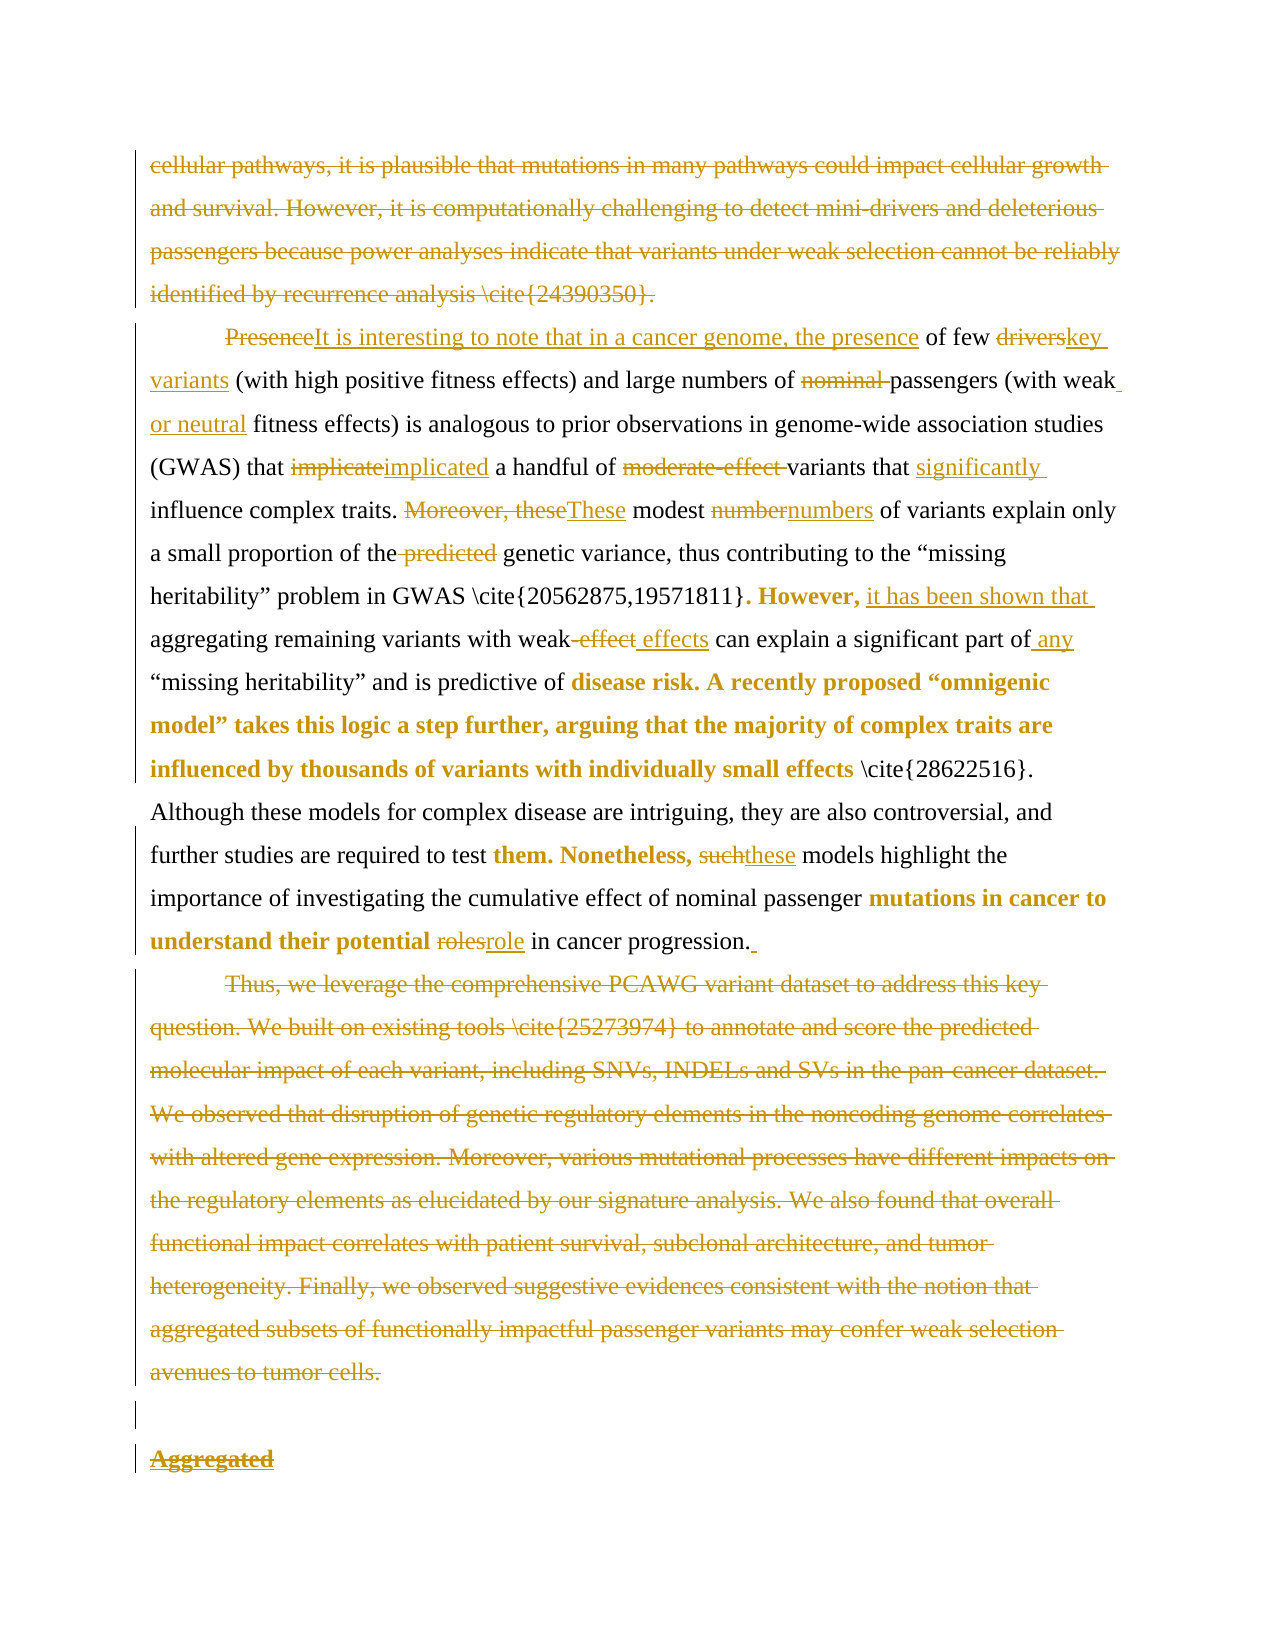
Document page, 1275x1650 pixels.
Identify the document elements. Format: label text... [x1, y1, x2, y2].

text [150, 150, 1125, 308]
text of few (with high positive fitness effects) and large numbers of passengers (with weak fitness effects) is analogous to prior observations in genome-wide association studies (GWAS) that a handful of variants that influence complex traits. modest of variants explain only a small proportion of the genetic variance, thus contributing to the “missing heritability” problem in GWAS \cite{20562875,19571811}. However, aggregating remaining variants with weak can explain a significant part of “missing heritability” and is predictive of disease risk. A recently proposed “omnigenic model” takes this logic a step further, arguing that the majority of complex traits are influenced by thousands of variants with individually small effects \cite{28622516}. Although these models for complex disease are intriguing, they are also controversial, and further studies are required to test them. Nonetheless, models highlight the importance of investigating the cumulative effect of nominal passenger mutations in cancer to understand their potential in cancer progression. [150, 322, 1125, 955]
